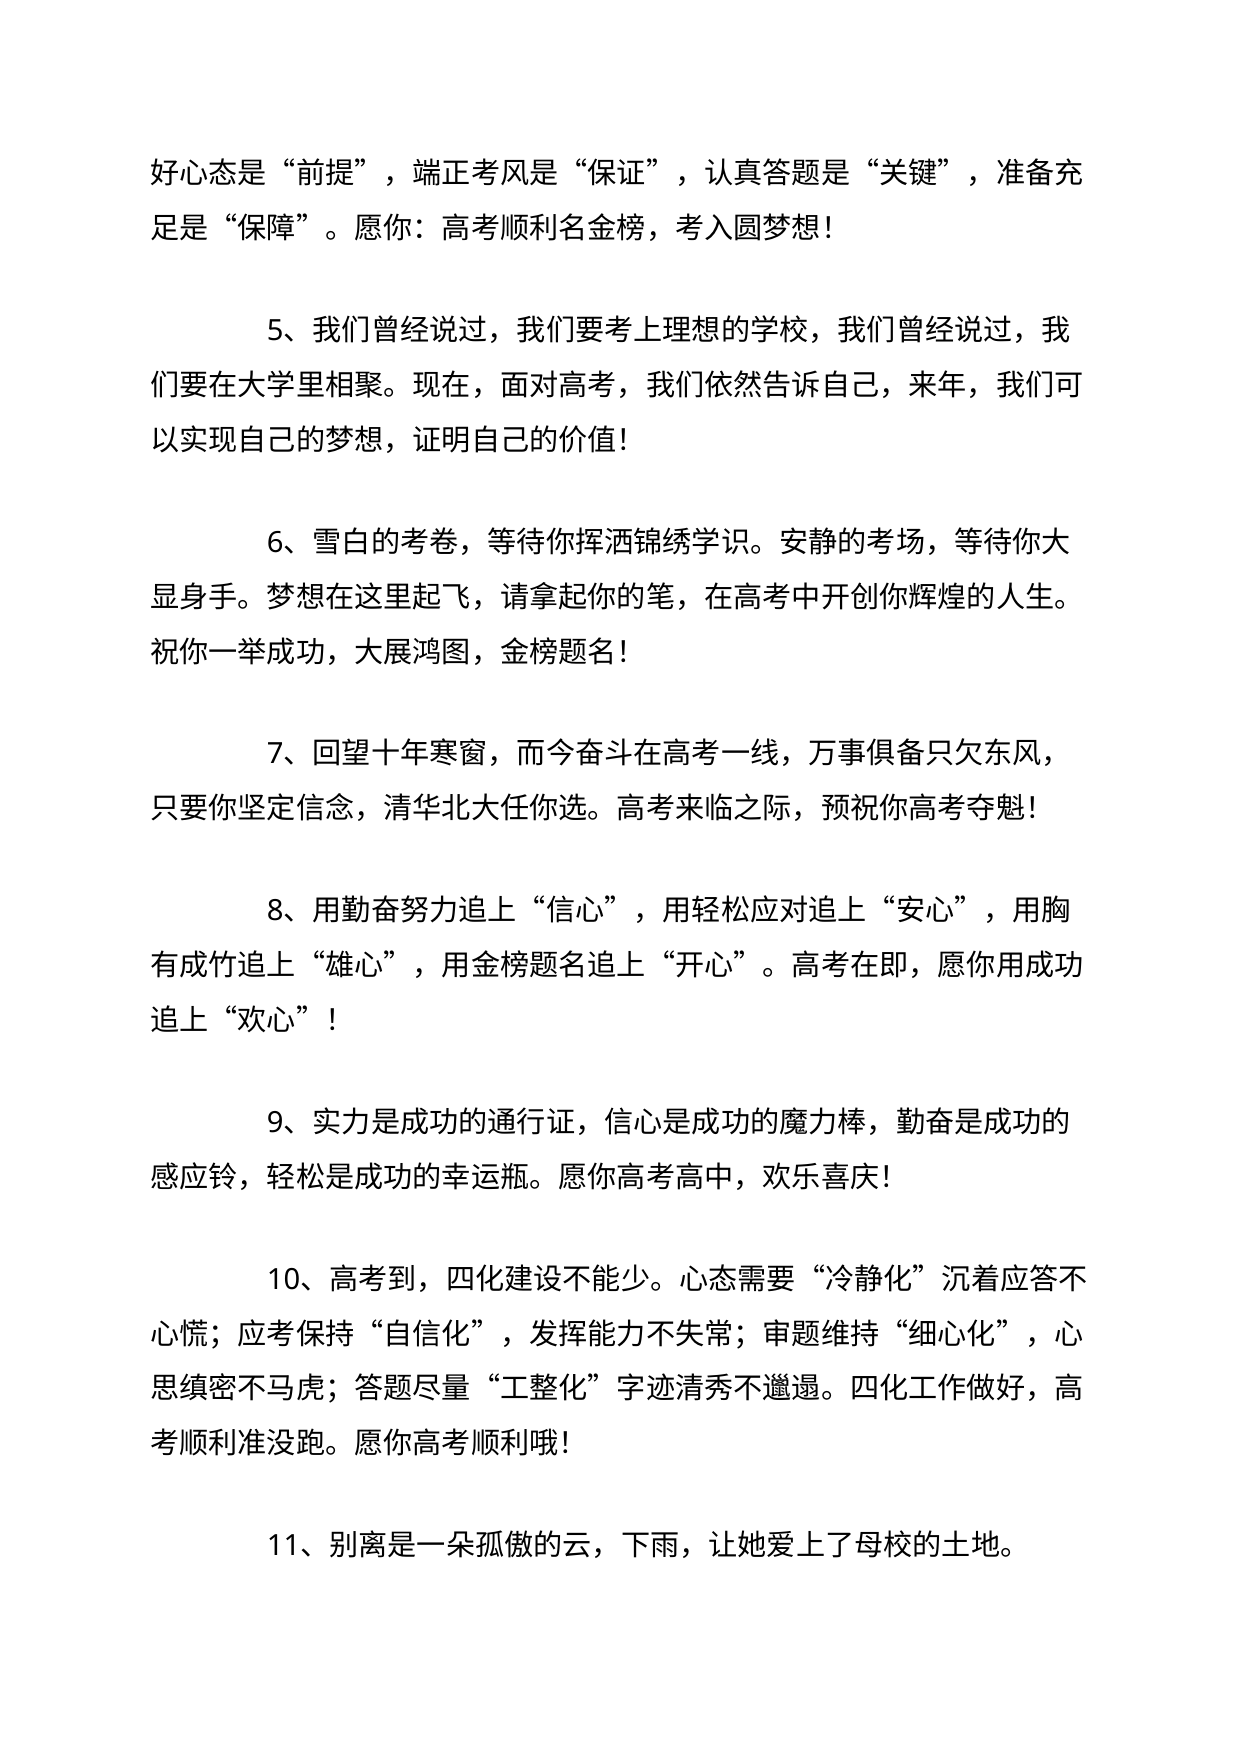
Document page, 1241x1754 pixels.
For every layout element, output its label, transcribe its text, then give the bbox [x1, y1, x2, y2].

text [150, 150, 1090, 247]
text 5、我们曾经说过，我们要考上理想的学校，我们曾经说过，我们要在大学里相聚。现在，面对高考，我们依然告诉自己，来年，我们可以实现自己的梦想，证明自己的价值！ [150, 307, 1090, 459]
text 6、雪白的考卷，等待你挥洒锦绣学识。安静的考场，等待你大显身手。梦想在这里起飞，请拿起你的笔，在高考中开创你辉煌的人生。祝你一举成功，大展鸿图，金榜题名！ [150, 518, 1090, 671]
text 10、高考到，四化建设不能少。心态需要“冷静化”沉着应答不心慌；应考保持“自信化”，发挥能力不失常；审题维持“细心化”，心思缜密不马虎；答题尽量“工整化”字迹清秀不邋遢。四化工作做好，高考顺利准没跑。愿你高考顺利哦！ [150, 1255, 1090, 1462]
text 8、用勤奋努力追上“信心”，用轻松应对追上“安心”，用胸有成竹追上“雄心”，用金榜题名追上“开心”。高考在即，愿你用成功追上“欢心”！ [150, 887, 1090, 1039]
text 7、回望十年寒窗，而今奋斗在高考一线，万事俱备只欠东风，只要你坚定信念，清华北大任你选。高考来临之际，预祝你高考夺魁！ [150, 730, 1090, 827]
text 9、实力是成功的通行证，信心是成功的魔力棒，勤奋是成功的感应铃，轻松是成功的幸运瓶。愿你高考高中，欢乐喜庆！ [150, 1098, 1090, 1196]
text 11、别离是一朵孤傲的云，下雨，让她爱上了母校的土地。 [150, 1522, 1090, 1564]
